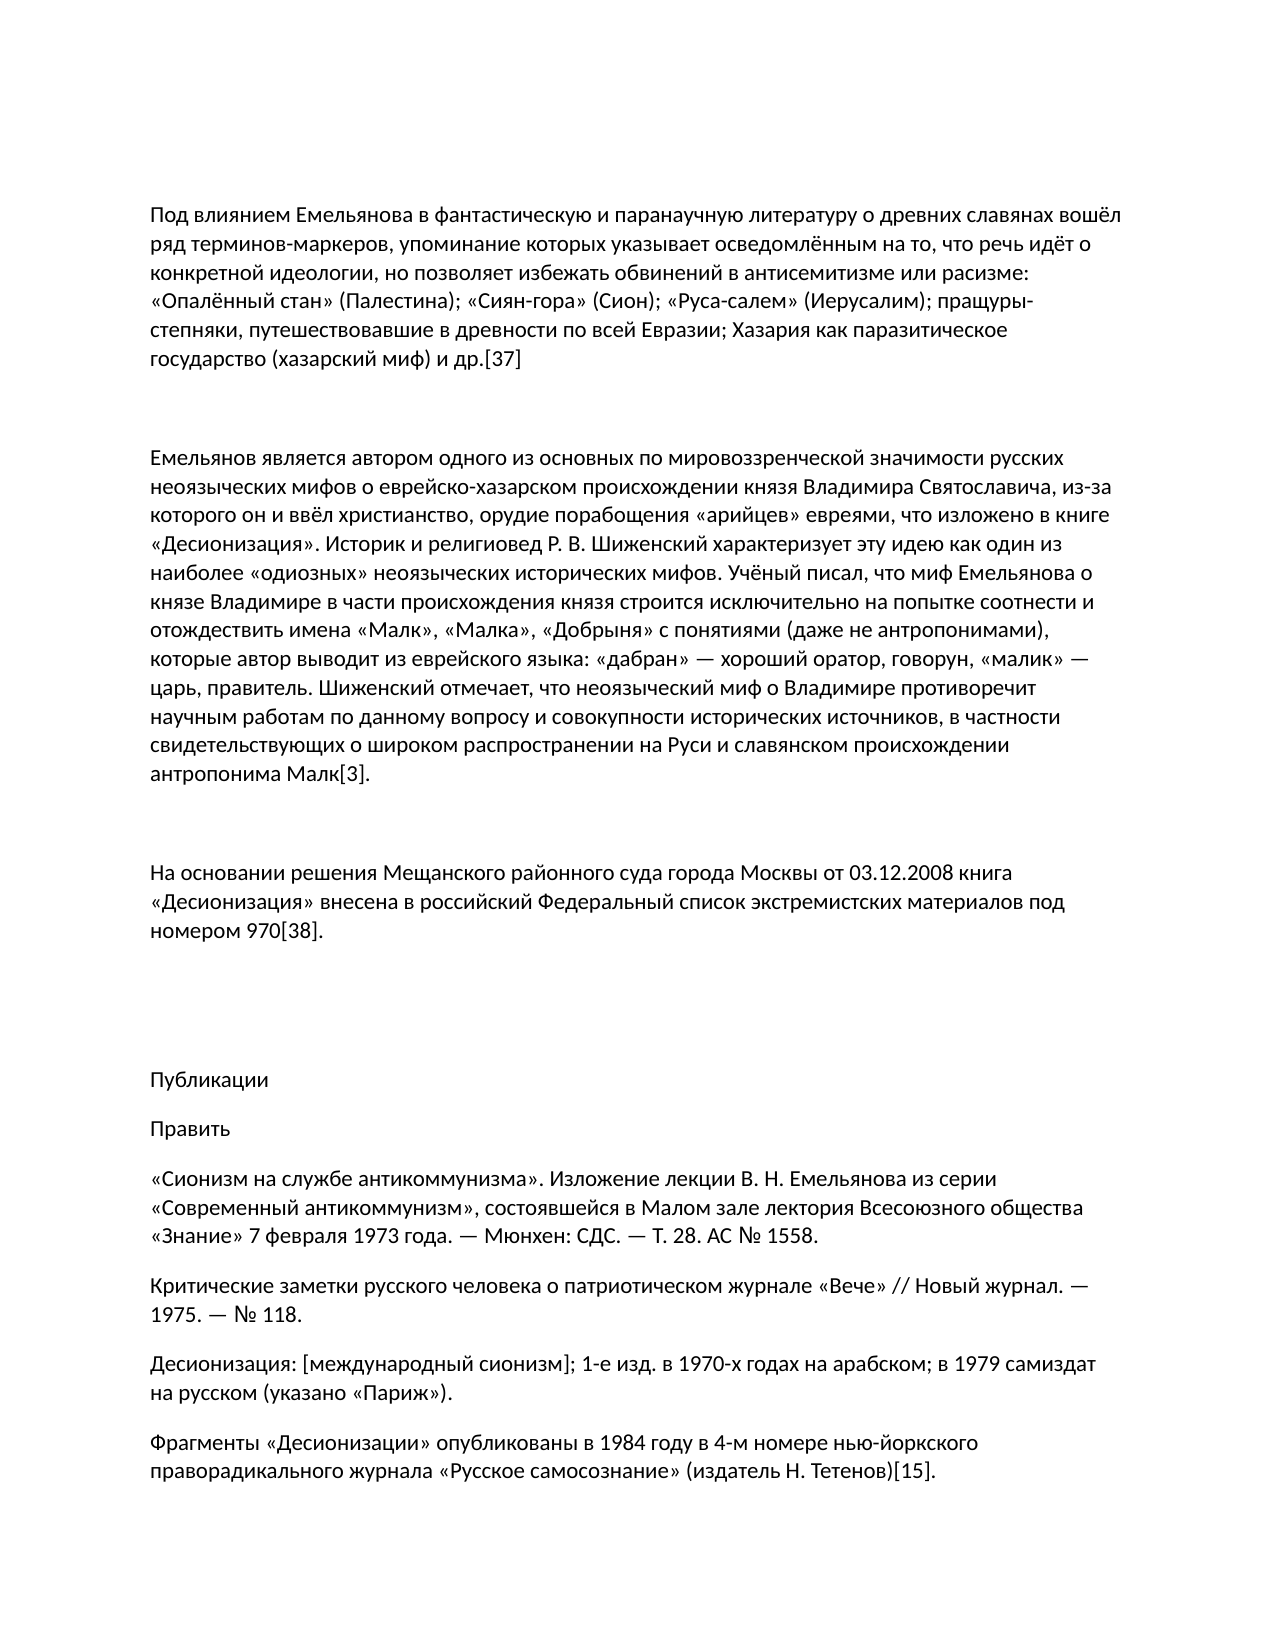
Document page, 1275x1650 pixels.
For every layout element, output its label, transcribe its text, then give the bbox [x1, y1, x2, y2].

text Фрагменты «Десионизации» опубликованы в 1984 году в 4-м номере нью-йоркского праворадикального журнала «Русское самосознание» (издатель Н. Тетенов)[15]. [150, 1427, 1125, 1484]
text Критические заметки русского человека о патриотическом журнале «Вече» // Новый журнал. — 1975. — № 118. [150, 1270, 1125, 1328]
text Публикации [150, 1064, 1125, 1093]
text Емельянов является автором одного из основных по мировоззренческой значимости русских неоязыческих мифов о еврейско-хазарском происхождении князя Владимира Святославича, из-за которого он и ввёл христианство, орудие порабощения «арийцев» евреями, что изложено в книге «Десионизация». Историк и религиовед Р. В. Шиженский характеризует эту идею как один из наиболее «одиозных» неоязыческих исторических мифов. Учёный писал, что миф Емельянова о князе Владимире в части происхождения князя строится исключительно на попытке соотнести и отождествить имена «Малк», «Малка», «Добрыня» с понятиями (даже не антропонимами), которые автор выводит из еврейского языка: «дабран» — хороший оратор, говорун, «малик» — царь, правитель. Шиженский отмечает, что неоязыческий миф о Владимире противоречит научным работам по данному вопросу и совокупности исторических источников, в частности свидетельствующих о широком распространении на Руси и славянском происхождении антропонима Малк[3]. [150, 442, 1125, 787]
text Править [150, 1114, 1125, 1142]
text На основании решения Мещанского районного суда города Москвы от 03.12.2008 книга «Десионизация» внесена в российский Федеральный список экстремистских материалов под номером 970[38]. [150, 858, 1125, 944]
text Десионизация: [международный сионизм]; 1-е изд. в 1970-х годах на арабском; в 1979 самиздат на русском (указано «Париж»). [150, 1349, 1125, 1406]
text Под влиянием Емельянова в фантастическую и паранаучную литературу о древних славянах вошёл ряд терминов-маркеров, упоминание которых указывает осведомлённым на то, что речь идёт о конкретной идеологии, но позволяет избежать обвинений в антисемитизме или расизме: «Опалённый стан» (Палестина); «Сиян-гора» (Сион); «Руса-салем» (Иерусалим); пращуры-степняки, путешествовавшие в древности по всей Евразии; Хазария как паразитическое государство (хазарский миф) и др.[37] [150, 199, 1125, 372]
text «Сионизм на службе антикоммунизма». Изложение лекции В. Н. Емельянова из серии «Современный антикоммунизм», состоявшейся в Малом зале лектория Всесоюзного общества «Знание» 7 февраля 1973 года. — Мюнхен: СДС. — Т. 28. АС № 1558. [150, 1163, 1125, 1249]
